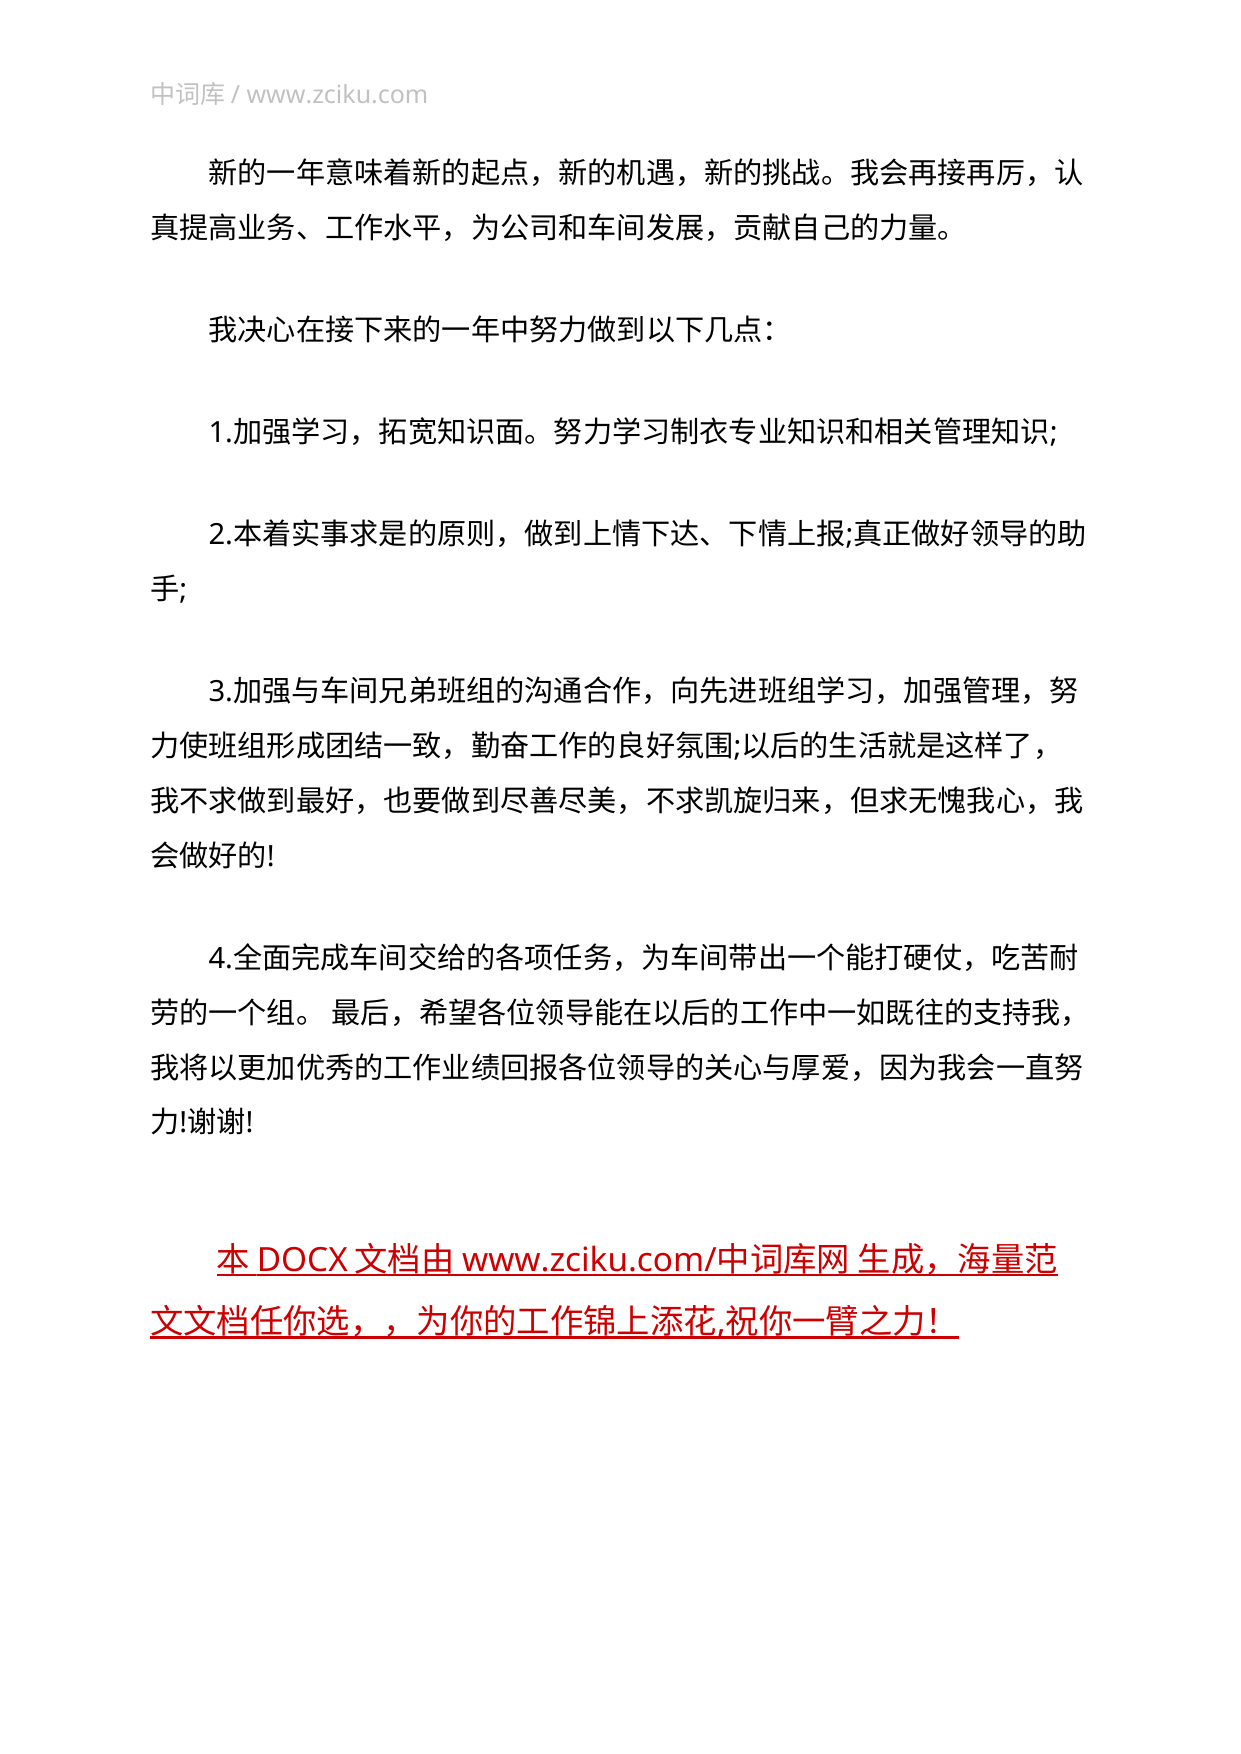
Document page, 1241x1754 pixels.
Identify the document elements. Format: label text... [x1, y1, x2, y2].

text 本DOCX文档由 www.zciku.com/中词库网 生成，海量范文文档任你选，，为你的工作锦上添花,祝你一臂之力！ [150, 1232, 1090, 1343]
text 3.加强与车间兄弟班组的沟通合作，向先进班组学习，加强管理，努力使班组形成团结一致，勤奋工作的良好氛围;以后的生活就是这样了，我不求做到最好，也要做到尽善尽美，不求凯旋归来，但求无愧我心，我会做好的! [150, 667, 1090, 875]
text 新的一年意味着新的起点，新的机遇，新的挑战。我会再接再厉，认真提高业务、工作水平，为公司和车间发展，贡献自己的力量。 [150, 150, 1090, 247]
text 2.本着实事求是的原则，做到上情下达、下情上报;真正做好领导的助手; [150, 510, 1090, 608]
text 1.加强学习，拓宽知识面。努力学习制衣专业知识和相关管理知识; [150, 408, 1090, 451]
text 4.全面完成车间交给的各项任务，为车间带出一个能打硬仗，吃苦耐劳的一个组。 最后，希望各位领导能在以后的工作中一如既往的支持我，我将以更加优秀的工作业绩回报各位领导的关心与厚爱，因为我会一直努力!谢谢! [150, 934, 1090, 1141]
text 我决心在接下来的一年中努力做到以下几点： [150, 307, 1090, 349]
